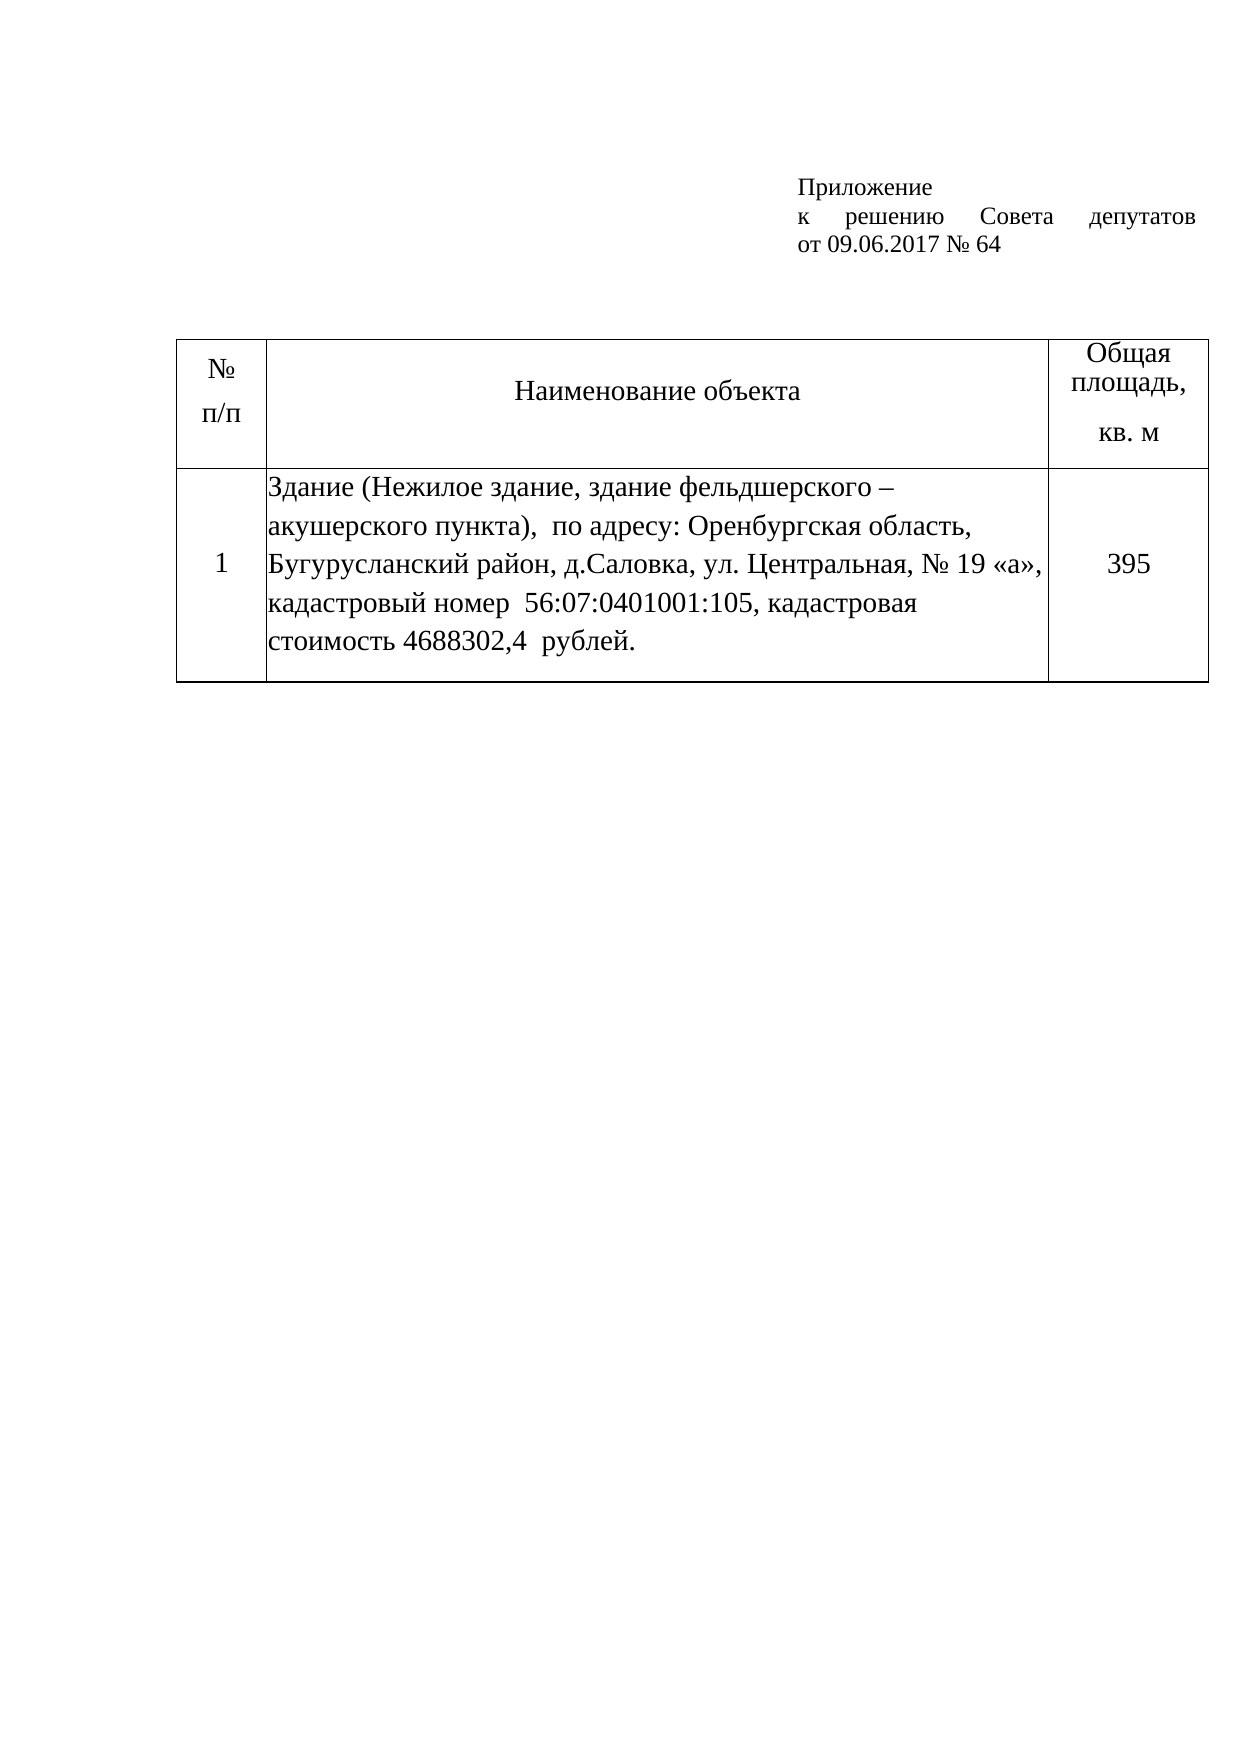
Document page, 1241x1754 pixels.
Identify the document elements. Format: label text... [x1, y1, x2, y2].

table_cell 395 [1049, 469, 1208, 681]
table_header № п/п [177, 340, 266, 468]
table_header Наименование объекта [267, 340, 1048, 468]
table_cell Здание (Нежилое здание, здание фельдшерского – акушерского пункта), по адресу: Оренбургская область, Бугурусланский район, д.Саловка, ул. Центральная, № 19 «а», кадастровый номер 56:07:0401001:105, кадастровая стоимость 4688302,4 рублей. [267, 469, 1048, 681]
text Приложение к решению Совета депутатов от 09.06.2017 № 64 [797, 172, 1196, 258]
table_cell 1 [177, 469, 266, 681]
table_header Общая площадь, кв. м [1049, 340, 1208, 468]
